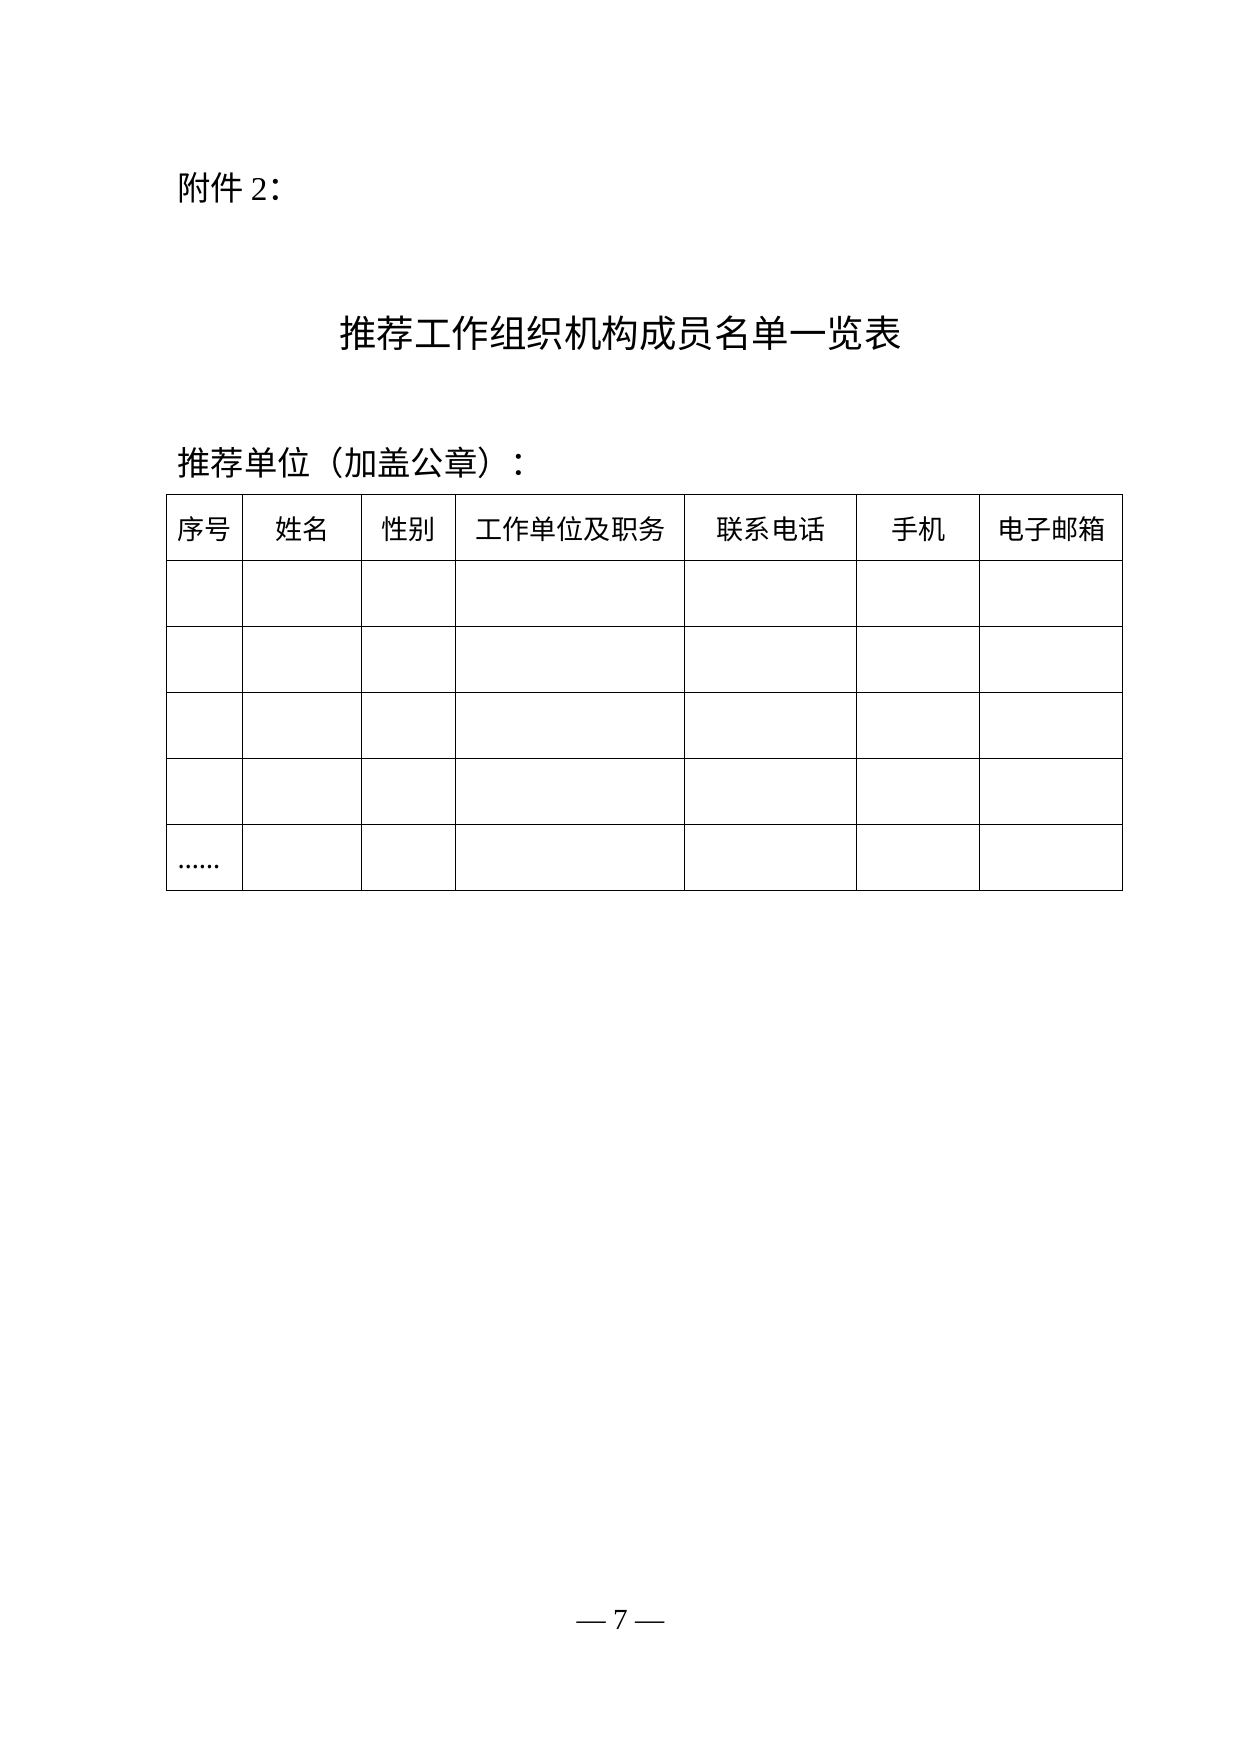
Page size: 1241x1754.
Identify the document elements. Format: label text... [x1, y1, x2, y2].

table_header 手机 [857, 495, 979, 560]
table_cell [857, 627, 979, 692]
table_cell [980, 627, 1122, 692]
table_cell [685, 693, 856, 758]
table_cell …… [167, 825, 242, 890]
table_header 工作单位及职务 [456, 495, 684, 560]
table_cell [456, 759, 684, 824]
table_header 电子邮箱 [980, 495, 1122, 560]
table_cell [857, 759, 979, 824]
table_cell [456, 627, 684, 692]
table_cell [857, 561, 979, 626]
table_cell [685, 561, 856, 626]
table_cell [456, 825, 684, 890]
table_cell [980, 561, 1122, 626]
table_cell [857, 825, 979, 890]
table_cell [685, 627, 856, 692]
table_cell [685, 759, 856, 824]
table_cell [362, 759, 455, 824]
table_cell [857, 693, 979, 758]
table_cell [167, 693, 242, 758]
table_cell [243, 759, 361, 824]
table_cell [980, 693, 1122, 758]
table_cell [167, 759, 242, 824]
table_cell [243, 825, 361, 890]
table_cell [685, 825, 856, 890]
table_cell [167, 627, 242, 692]
table_cell [362, 627, 455, 692]
text 推荐工作组织机构成员名单一览表 [177, 299, 1063, 364]
table_cell [980, 759, 1122, 824]
text 推荐单位（加盖公章）： [177, 429, 1063, 494]
table_cell [456, 693, 684, 758]
table_cell [362, 825, 455, 890]
table_cell [243, 693, 361, 758]
table_header 序号 [167, 495, 242, 560]
table_header 联系电话 [685, 495, 856, 560]
table_cell [362, 561, 455, 626]
table_header 姓名 [243, 495, 361, 560]
table_cell [456, 561, 684, 626]
table_cell [167, 561, 242, 626]
table_header 性别 [362, 495, 455, 560]
table_cell [980, 825, 1122, 890]
text 附件2： [177, 153, 1063, 218]
table_cell [362, 693, 455, 758]
table_cell [243, 627, 361, 692]
table_cell [243, 561, 361, 626]
